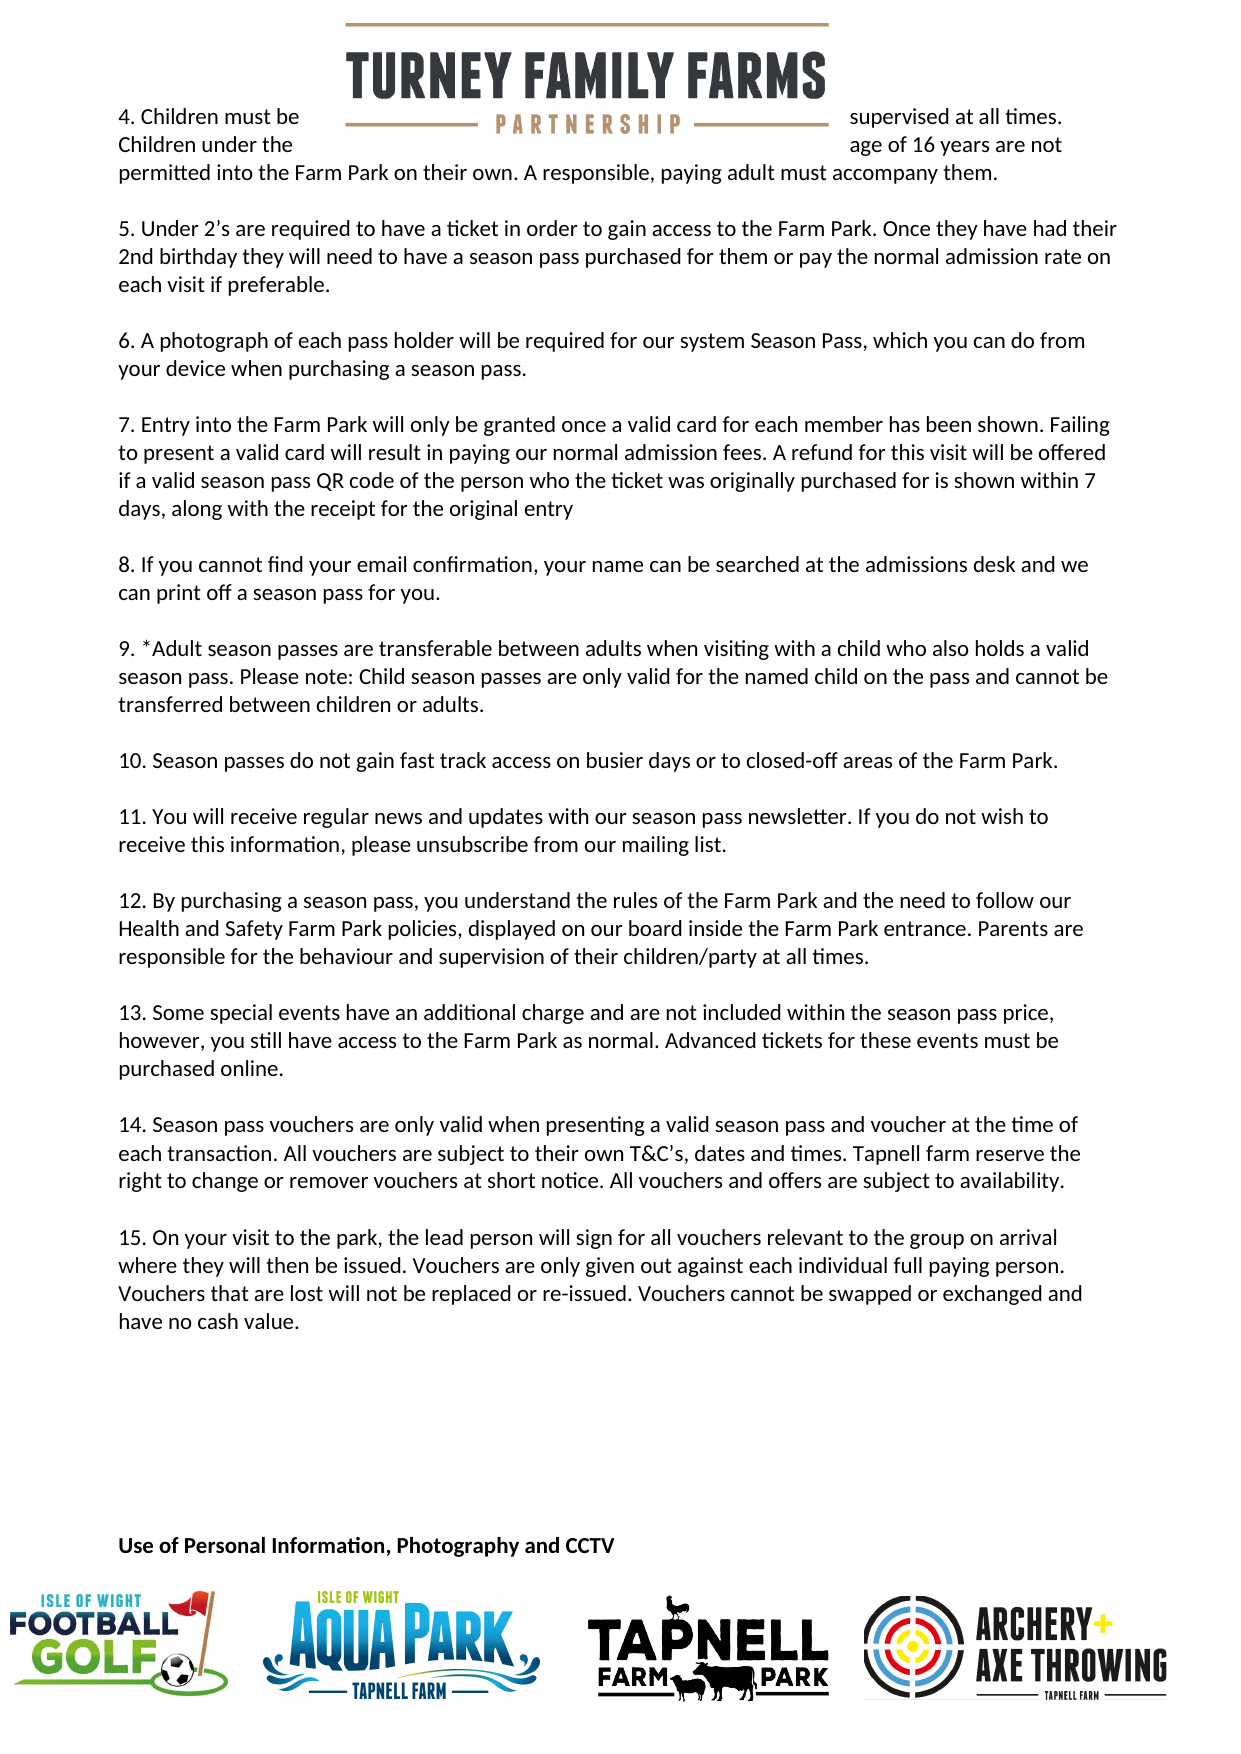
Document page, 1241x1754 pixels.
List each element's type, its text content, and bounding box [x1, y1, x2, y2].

picture [864, 1596, 1167, 1700]
text 9. *Adult season passes are transferable between adults when visiting with a child who also holds a valid season pass. Please note: Child season passes are only valid for the named child on the pass and cannot be transferred between children or adults. [118, 634, 1122, 718]
picture [263, 1591, 540, 1699]
picture [342, 20, 833, 147]
text 13. Some special events have an additional charge and are not included within the season pass price, however, you still have access to the Farm Park as normal. Advanced tickets for these events must be purchased online. [118, 998, 1122, 1083]
picture [10, 1591, 228, 1696]
picture [588, 1595, 829, 1702]
text 14. Season pass vouchers are only valid when presenting a valid season pass and voucher at the time of each transaction. All vouchers are subject to their own T&C’s, dates and times. Tapnell farm reserve the right to change or remover vouchers at short notice. All vouchers and offers are subject to availability. [118, 1111, 1122, 1195]
text 10. Season passes do not gain fast track access on busier days or to closed-off areas of the Farm Park. [118, 746, 1122, 774]
text Use of Personal Information, Photography and CCTV [118, 1531, 1122, 1559]
text 5. Under 2’s are required to have a ticket in order to gain access to the Farm Park. Once they have had their 2nd birthday they will need to have a season pass purchased for them or pay the normal admission rate on each visit if preferable. [118, 214, 1122, 298]
text 12. By purchasing a season pass, you understand the rules of the Farm Park and the need to follow our Health and Safety Farm Park policies, displayed on our board inside the Farm Park entrance. Parents are responsible for the behaviour and supervision of their children/party at all times. [118, 886, 1122, 971]
text 15. On your visit to the park, the lead person will sign for all vouchers relevant to the group on arrival where they will then be issued. Vouchers are only given out against each individual full paying person. Vouchers that are lost will not be replaced or re-issued. Vouchers cannot be swapped or exchanged and have no cash value. [118, 1223, 1122, 1335]
text 7. Entry into the Farm Park will only be granted once a valid card for each member has been shown. Failing to present a valid card will result in paying our normal admission fees. A refund for this visit will be offered if a valid season pass QR code of the person who the ticket was originally purchased for is shown within 7 days, along with the receipt for the original entry [118, 410, 1122, 522]
text 8. If you cannot find your email confirmation, your name can be searched at the admissions desk and we can print off a season pass for you. [118, 550, 1122, 606]
text 11. You will receive regular news and updates with our season pass newsletter. If you do not wish to receive this information, please unsubscribe from our mailing list. [118, 802, 1122, 858]
text 4. Children must be supervised at all times. Children under the age of 16 years are not permitted into the Farm Park on their own. A responsible, paying adult must accompany them. [118, 102, 1122, 186]
text 6. A photograph of each pass holder will be required for our system Season Pass, which you can do from your device when purchasing a season pass. [118, 326, 1122, 382]
